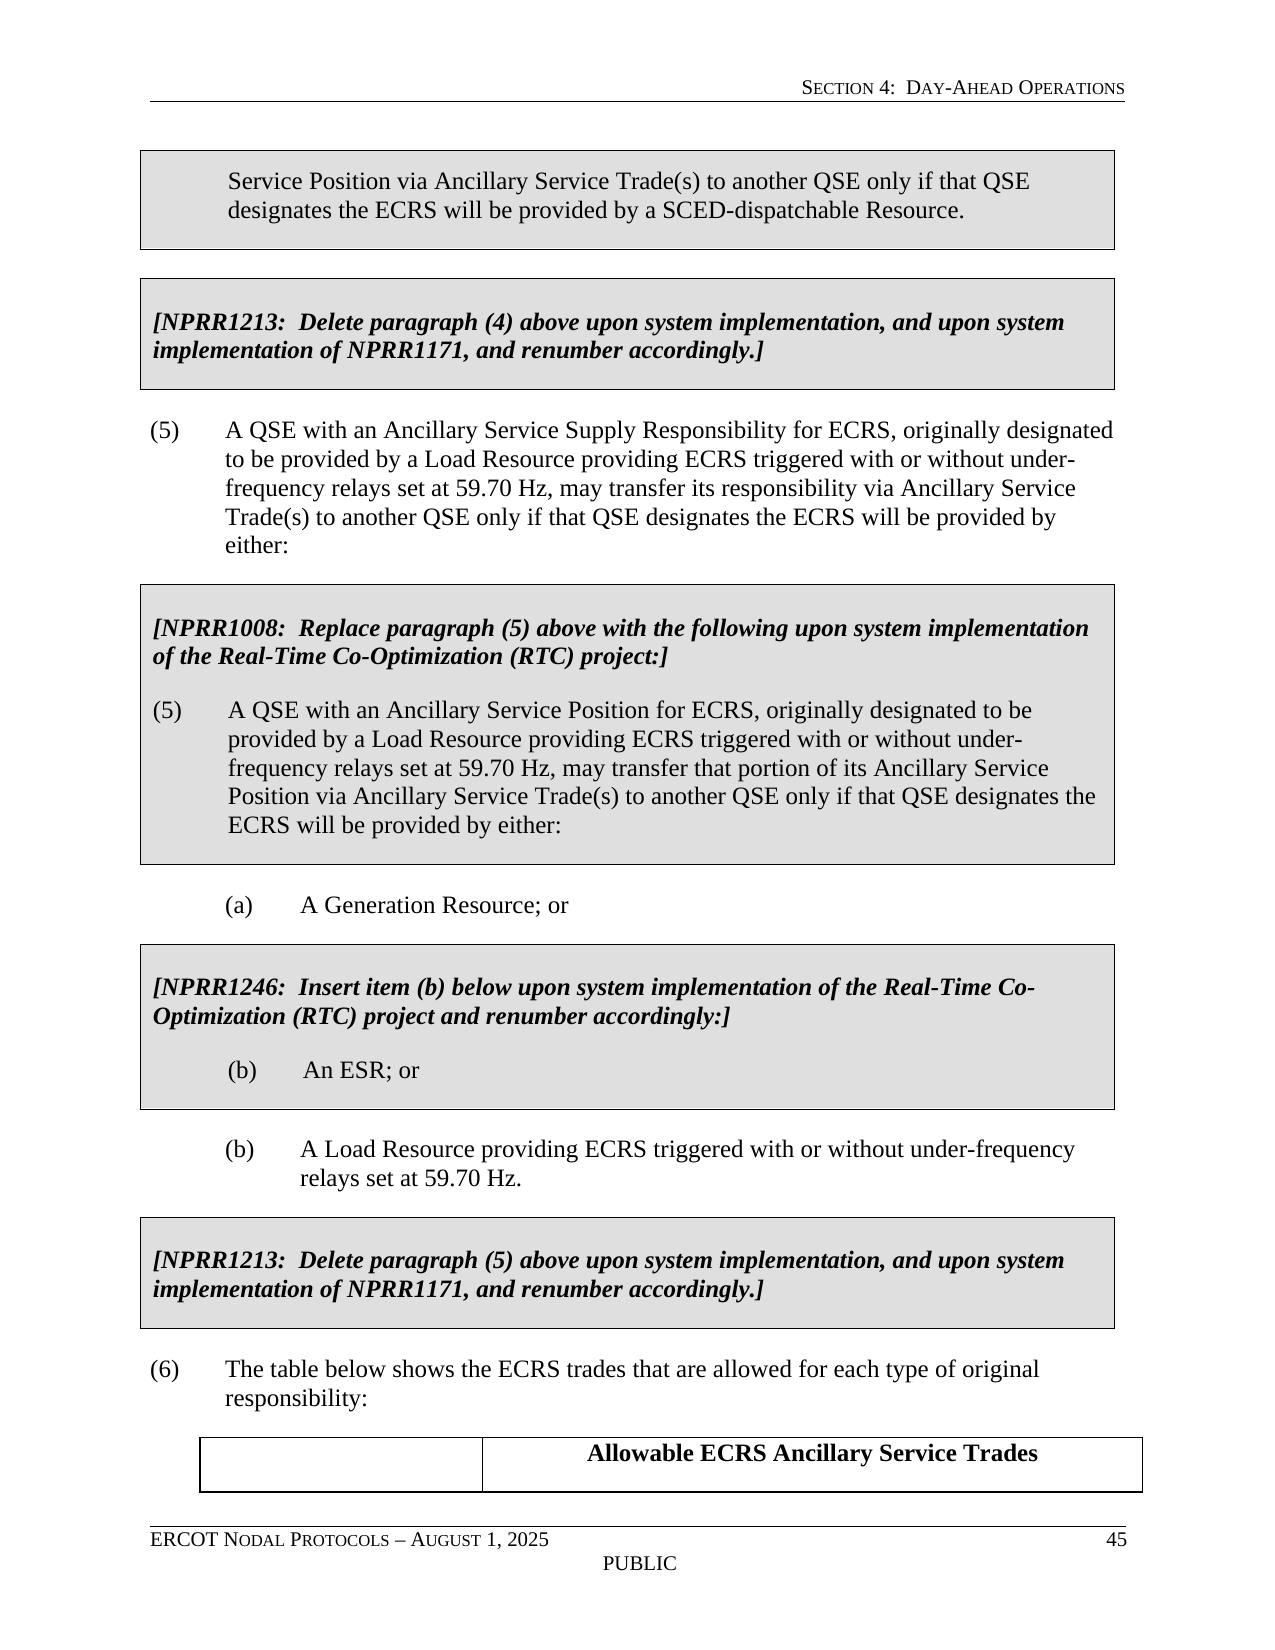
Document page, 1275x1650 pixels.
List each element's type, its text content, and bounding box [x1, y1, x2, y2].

table_header [NPRR1246: Insert item (b) below upon system implementation of the Real-Time Co-Optimization (RTC) project and renumber accordingly:] (b) An ESR; or [141, 945, 1114, 1108]
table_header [141, 151, 1114, 248]
text (6) The table below shows the ECRS trades that are allowed for each type of original responsibility: [150, 1354, 1125, 1412]
list (a) A Generation Resource; or [225, 890, 1125, 919]
list (b) A Load Resource providing ECRS triggered with or without under-frequency relays set at 59.70 Hz. [225, 1134, 1125, 1192]
table_header [201, 1438, 482, 1491]
table_header [NPRR1213: Delete paragraph (4) above upon system implementation, and upon system implementation of NPRR1171, and renumber accordingly.] [141, 279, 1114, 389]
table_header Allowable ECRS Ancillary Service Trades [483, 1438, 1142, 1491]
text (5) A QSE with an Ancillary Service Supply Responsibility for ECRS, originally designated to be provided by a Load Resource providing ECRS triggered with or without under-frequency relays set at 59.70 Hz, may transfer its responsibility via Ancillary Service Trade(s) to another QSE only if that QSE designates the ECRS will be provided by either: [150, 415, 1125, 559]
table_header [NPRR1008: Replace paragraph (5) above with the following upon system implementation of the Real-Time Co-Optimization (RTC) project:] (5) A QSE with an Ancillary Service Position for ECRS, originally designated to be provided by a Load Resource providing ECRS triggered with or without under-frequency relays set at 59.70 Hz, may transfer that portion of its Ancillary Service Position via Ancillary Service Trade(s) to another QSE only if that QSE designates the ECRS will be provided by either: [141, 585, 1114, 864]
table_header [NPRR1213: Delete paragraph (5) above upon system implementation, and upon system implementation of NPRR1171, and renumber accordingly.] [141, 1218, 1114, 1328]
